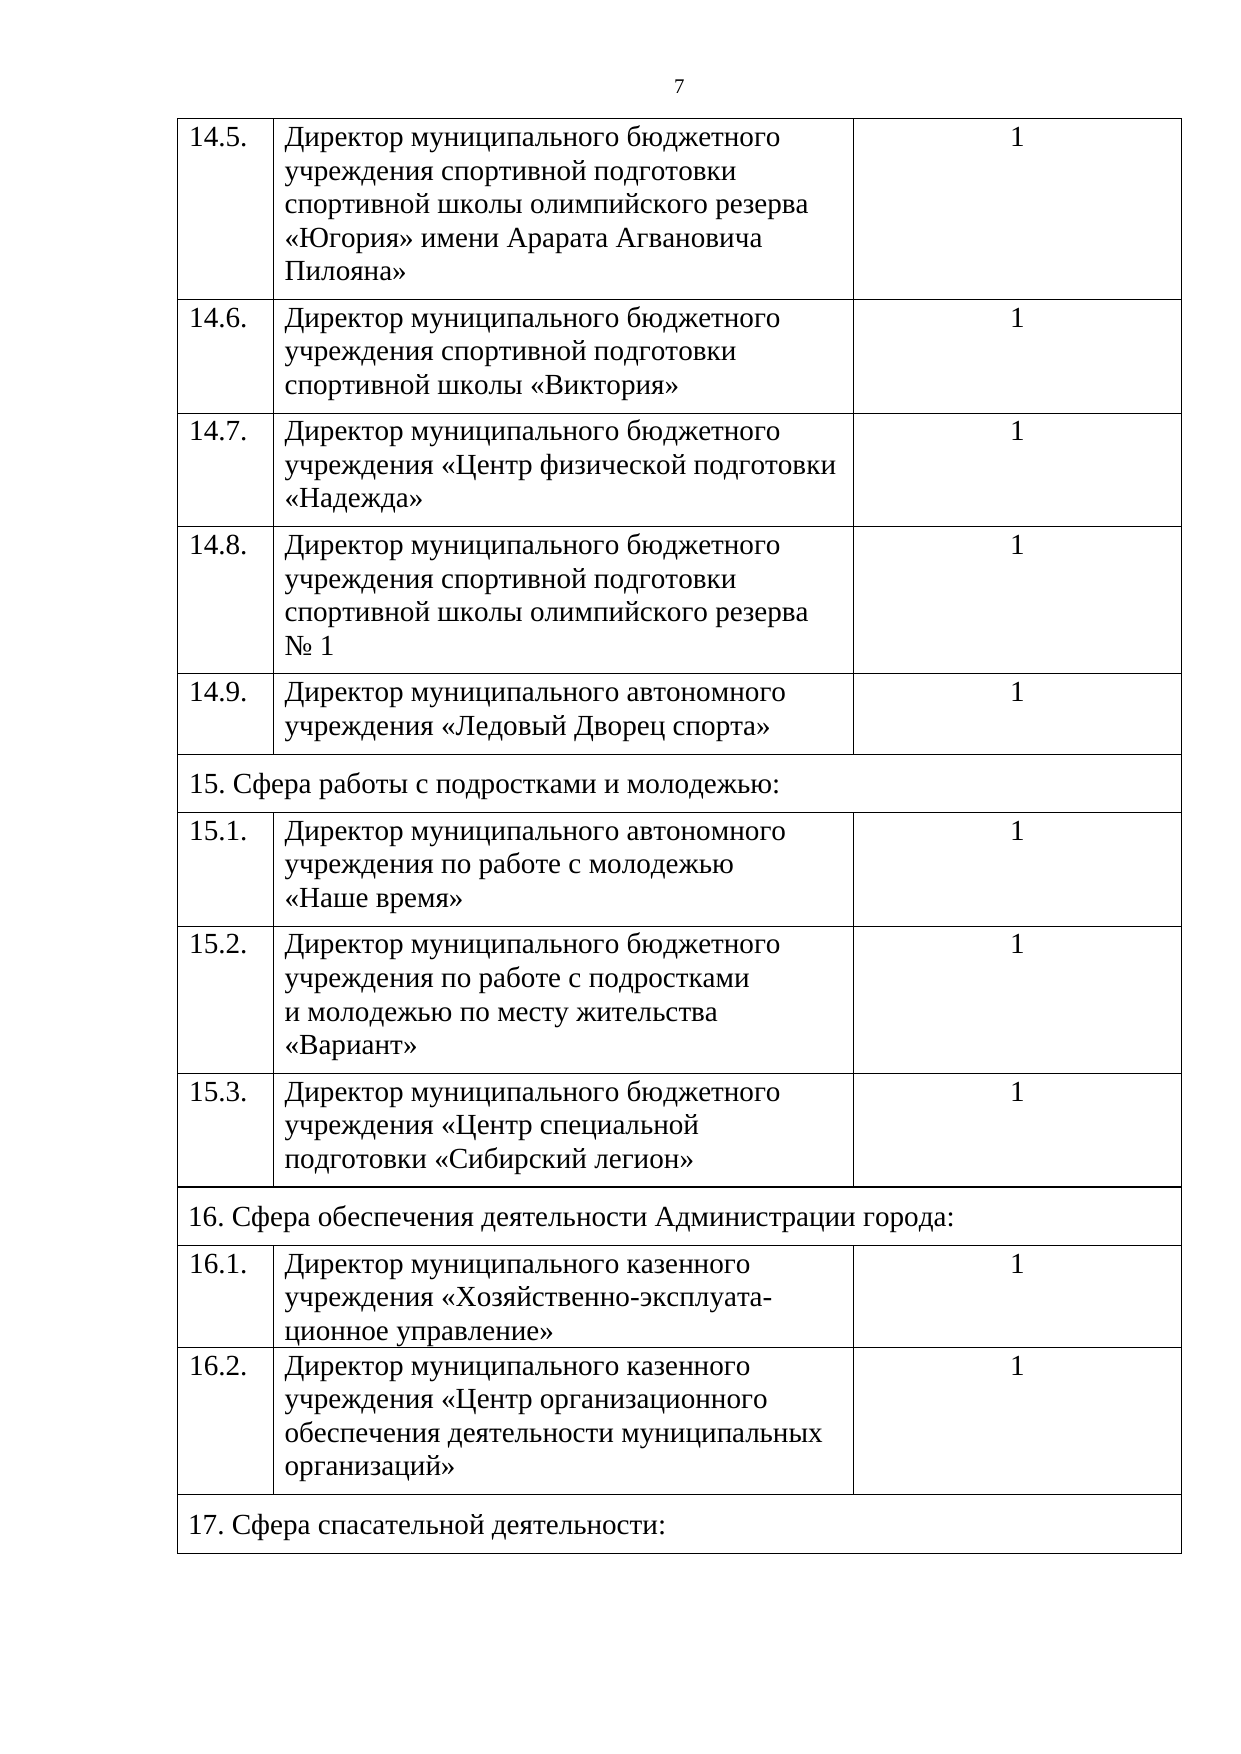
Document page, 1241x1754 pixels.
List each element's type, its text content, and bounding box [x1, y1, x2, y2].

table_cell Директор муниципального казенного учреждения «Центр организационного обеспечения деятельности муниципальных организаций» [274, 1348, 853, 1494]
table_cell 15. Сфера работы с подростками и молодежью: [178, 755, 1181, 812]
table_cell 1 [854, 1348, 1181, 1494]
table_cell Директор муниципального бюджетного учреждения спортивной подготовки спортивной школы «Виктория» [274, 300, 853, 412]
table_cell 16.1. [178, 1246, 273, 1347]
table_cell 1 [854, 674, 1181, 753]
table_cell 14.8. [178, 527, 273, 673]
table_cell Директор муниципального бюджетного учреждения «Центр специальной подготовки «Сибирский легион» [274, 1074, 853, 1186]
table_cell 1 [854, 119, 1181, 299]
table_cell 14.7. [178, 414, 273, 526]
table_cell 1 [854, 414, 1181, 526]
table_cell 1 [854, 927, 1181, 1073]
table_cell 1 [854, 300, 1181, 412]
table_cell Директор муниципального автономного учреждения по работе с молодежью «Наше время» [274, 813, 853, 926]
table_cell Директор муниципального казенного учреждения «Хозяйственно-эксплуата- ционное управление» [274, 1246, 853, 1347]
table_cell Директор муниципального бюджетного учреждения спортивной подготовки спортивной школы олимпийского резерва № 1 [274, 527, 853, 673]
table_cell 1 [854, 813, 1181, 926]
table_cell 15.3. [178, 1074, 273, 1186]
table_cell 1 [854, 1246, 1181, 1347]
table_cell 1 [854, 527, 1181, 673]
table_cell Директор муниципального бюджетного учреждения по работе с подростками и молодежью по месту жительства «Вариант» [274, 927, 853, 1073]
table_cell Директор муниципального бюджетного учреждения спортивной подготовки спортивной школы олимпийского резерва «Югория» имени Арарата Агвановича Пилояна» [274, 119, 853, 299]
table_cell 15.1. [178, 813, 273, 926]
table_cell 14.5. [178, 119, 273, 299]
table_cell 14.6. [178, 300, 273, 412]
table_cell 15.2. [178, 927, 273, 1073]
table_cell Директор муниципального бюджетного учреждения «Центр физической подготовки «Надежда» [274, 414, 853, 526]
table_cell 14.9. [178, 674, 273, 753]
table_cell 1 [854, 1074, 1181, 1186]
table_cell 16.2. [178, 1348, 273, 1494]
table_cell Директор муниципального автономного учреждения «Ледовый Дворец спорта» [274, 674, 853, 753]
table_cell 16. Сфера обеспечения деятельности Администрации города: [178, 1188, 1181, 1245]
table_cell 17. Сфера спасательной деятельности: [178, 1495, 1181, 1552]
